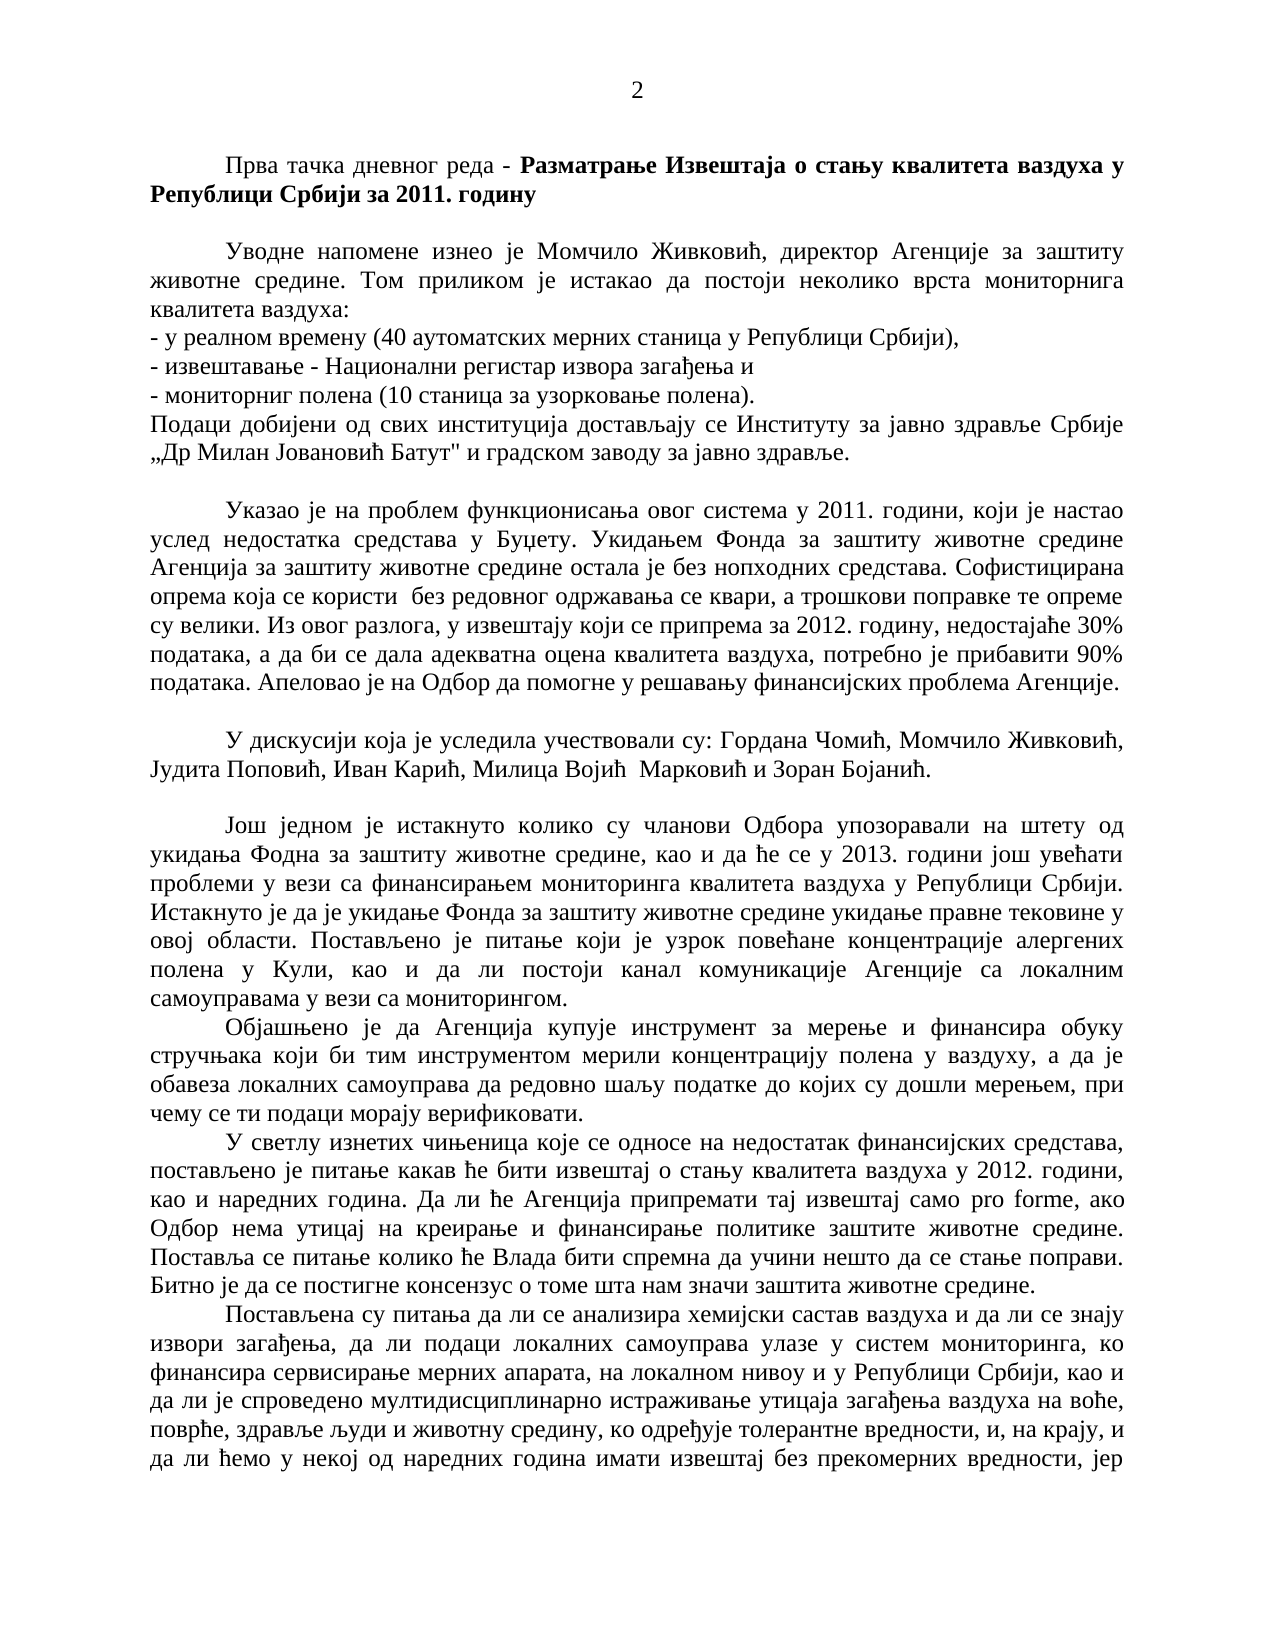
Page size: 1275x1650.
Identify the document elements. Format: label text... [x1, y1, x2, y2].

text - мониторниг полена (10 станица за узорковање полена). [150, 380, 1125, 409]
text Уводне напомене изнео је Момчило Живковић, директор Агенције за заштиту животне средине. Том приликом је истакао да постоји неколико врста мониторнига квалитета ваздуха: [150, 236, 1125, 322]
text - у реалном времену (40 аутоматских мерних станица у Републици Србији), [150, 322, 1125, 351]
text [150, 1299, 1125, 1472]
text У светлу изнетих чињеница које се односе на недостатак финансијских средстава, постављено је питање какав ће бити извештај о стању квалитета ваздуха у 2012. години, као и наредних година. Да ли ће Агенција припремати тај извештај само pro forme, ако Одбор нема утицај на креирање и финансирање политике заштите животне средине. Поставља се питање колико ће Влада бити спремна да учини нешто да се стање поправи. Битно је да се постигне консензус о томе шта нам значи заштита животне средине. [150, 1127, 1125, 1299]
text Објашњено је да Агенција купује инструмент за мерење и финансира обуку стручњака који би тим инструментом мерили концентрацију полена у ваздуху, а да је обавеза локалних самоуправа да редовно шаљу податке до којих су дошли мерењем, при чему се ти подаци морају верификовати. [150, 1012, 1125, 1127]
text У дискусији која је уследила учествовали су: Гордана Чомић, Момчило Живковић, Јудита Поповић, Иван Карић, Милица Војић Марковић и Зоран Бојанић. [150, 725, 1125, 782]
text Још једном је истакнуто колико су чланови Одбора упозоравали на штету од укидања Фодна за заштиту животне средине, као и да ће се у 2013. години још увећати проблеми у вези са финансирањем мониторинга квалитета ваздуха у Републици Србији. Истакнуто је да је укидање Фонда за заштиту животне средине укидање правне тековине у овој области. Постављено је питање који је узрок повећане концентрације алергених полена у Кули, као и да ли постоји канал комуникације Агенције са локалним самоуправама у вези са мониторингом. [150, 811, 1125, 1012]
text Прва тачка дневног реда - Разматрање Извештаја о стању квалитета ваздуха у Републици Србији за 2011. годину [150, 150, 1125, 207]
text Подаци добијени од свих институција достављају се Институту за јавно здравље Србије „Др Милан Јовановић Батут" и градском заводу за јавно здравље. [150, 409, 1125, 466]
text - извештавање - Национални регистар извора загађења и [150, 351, 1125, 380]
text Указао је на проблем функционисања овог система у 2011. години, који је настао услед недостатка средстава у Буџету. Укидањем Фонда за заштиту животне средине Агенција за заштиту животне средине остала је без нопходних средстава. Софистицирана опрема која се користи без редовног одржавања се квари, а трошкови поправке те опреме су велики. Из овог разлога, у извештају који се припрема за 2012. годину, недостајаће 30% података, а да би се дала адекватна оцена квалитета ваздуха, потребно је прибавити 90% података. Апеловао је на Одбор да помогне у решавању финансијских проблема Агенције. [150, 495, 1125, 696]
